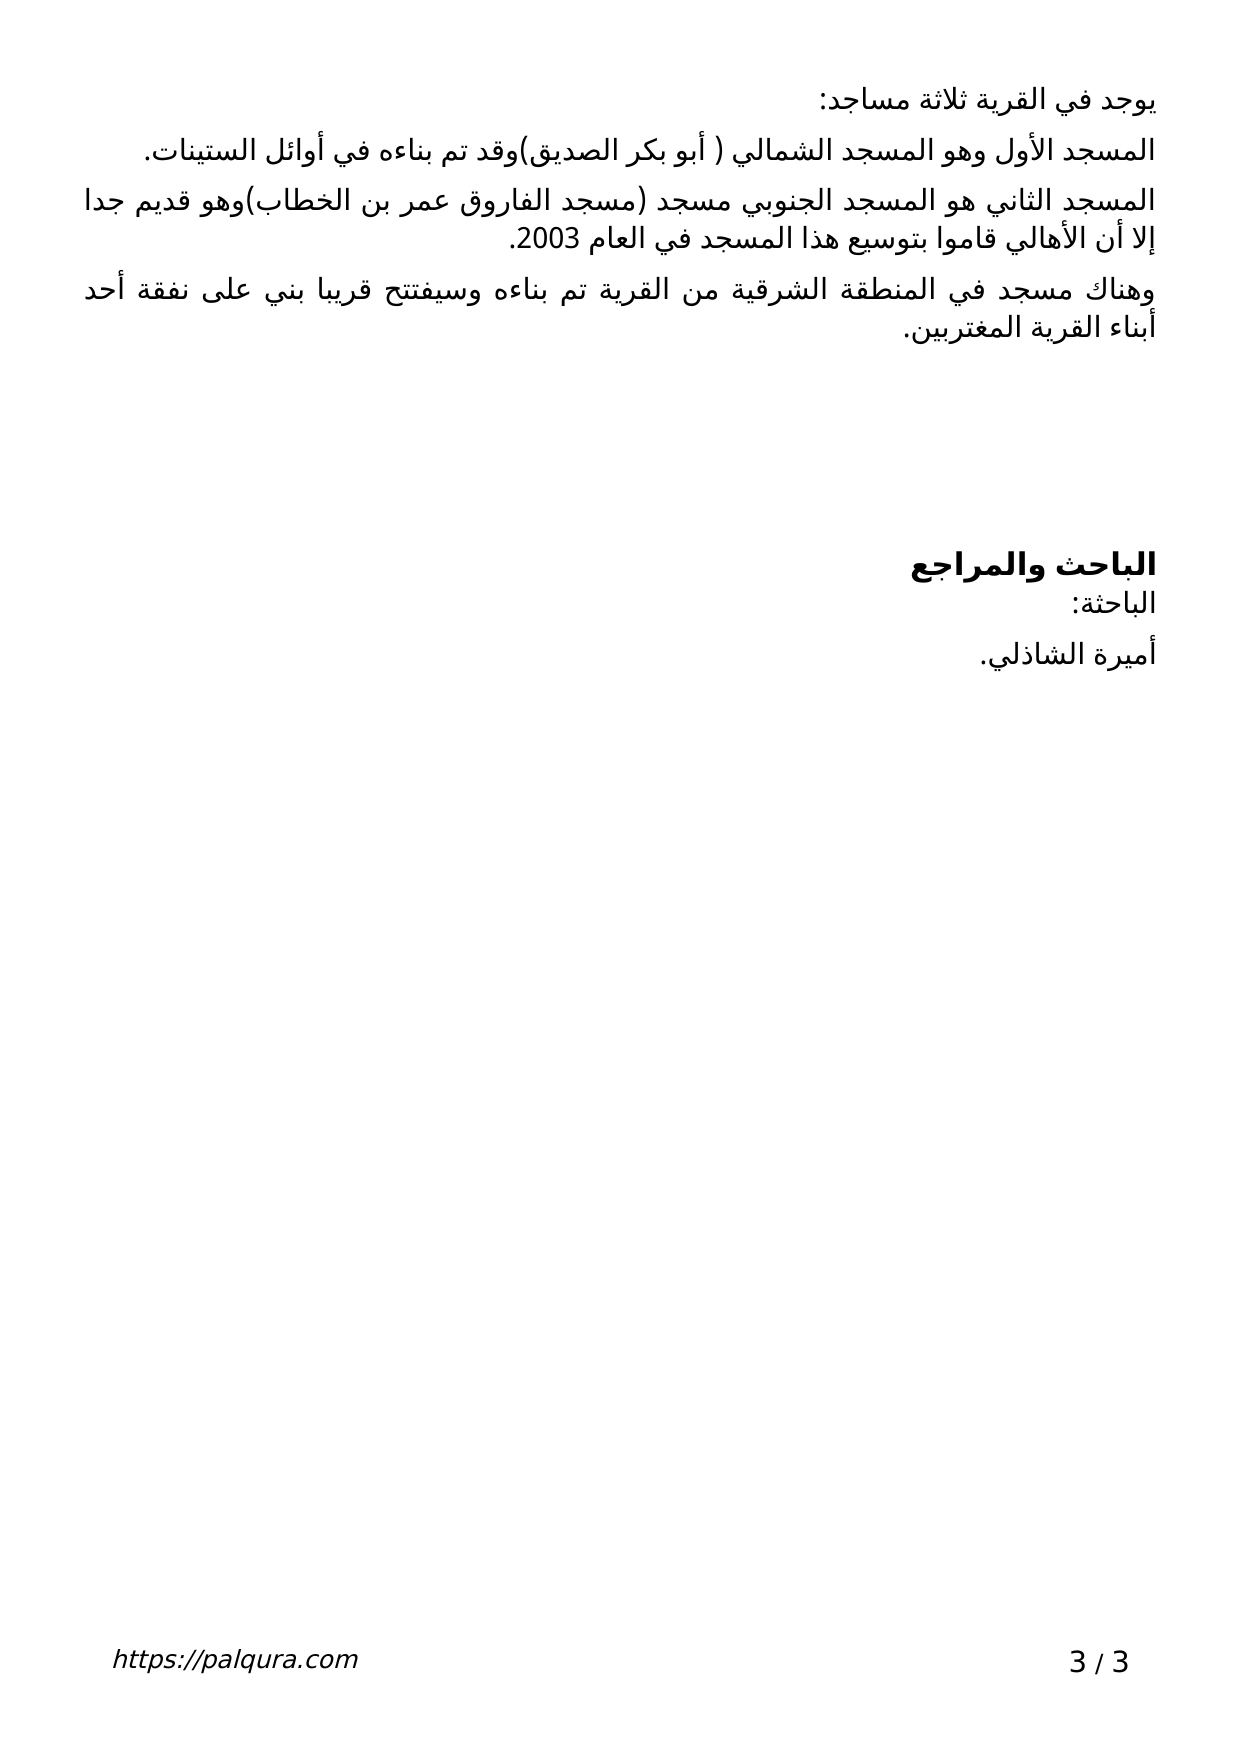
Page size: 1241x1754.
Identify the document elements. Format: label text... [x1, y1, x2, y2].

text المسجد الثاني هو المسجد الجنوبي مسجد (مسجد الفاروق عمر بن الخطاب)وهو قديم جدا إلا أن الأهالي قاموا بتوسيع هذا المسجد في العام 2003. [83, 184, 1157, 260]
text أميرة الشاذلي. [83, 638, 1157, 676]
text المسجد الأول وهو المسجد الشمالي ( أبو بكر الصديق)وقد تم بناءه في أوائل الستينات. [83, 134, 1157, 172]
subtitle الباحث والمراجع [83, 547, 1157, 588]
text الباحثة: [83, 588, 1157, 626]
text وهناك مسجد في المنطقة الشرقية من القرية تم بناءه وسيفتتح قريبا بني على نفقة أحد أبناء القرية المغتربين. [83, 273, 1157, 349]
text يوجد في القرية ثلاثة مساجد: [83, 83, 1157, 121]
